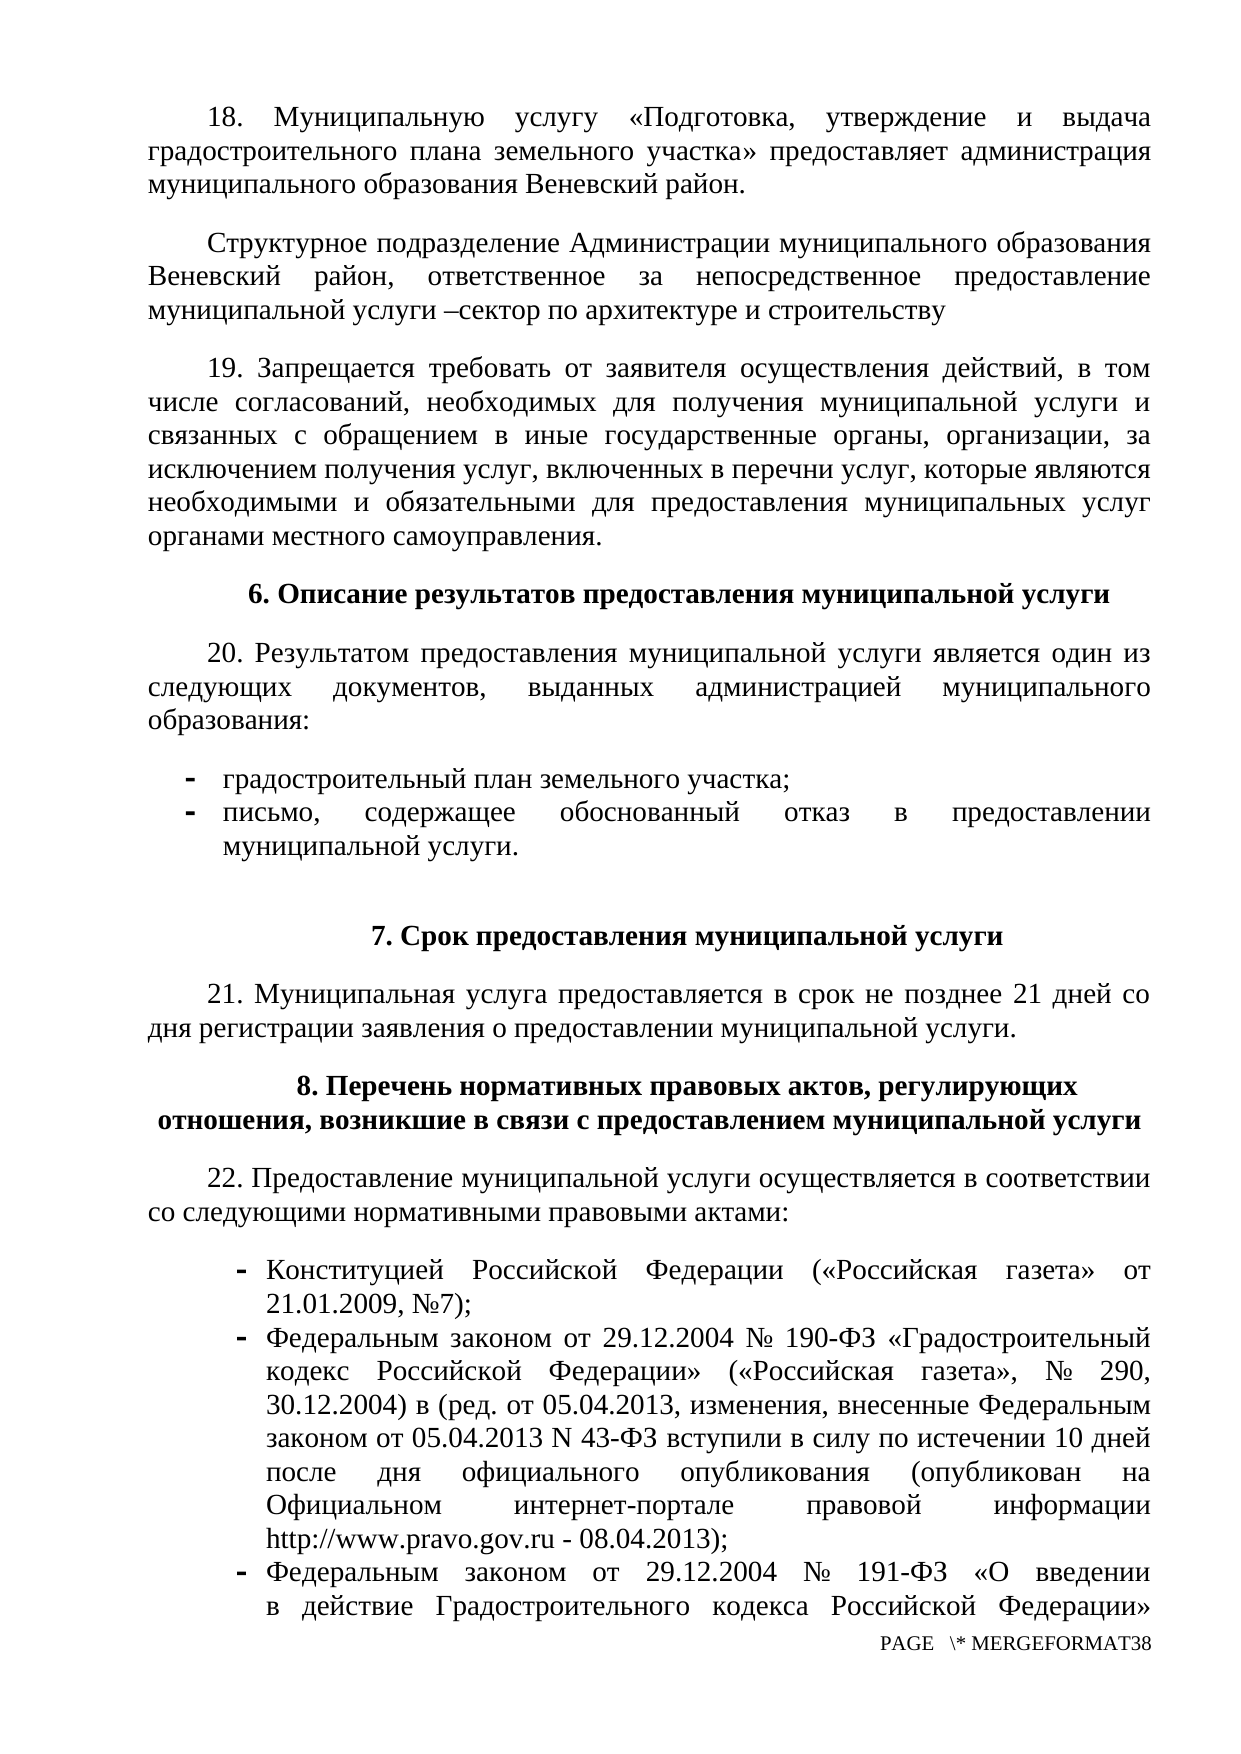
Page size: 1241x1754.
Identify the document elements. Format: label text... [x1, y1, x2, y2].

list Федеральным законом от 29.12.2004 № 190-ФЗ «Градостроительный кодекс Российской Федерации» («Российская газета», № 290, 30.12.2004) в (ред. от 05.04.2013, изменения, внесенные Федеральным законом от 05.04.2013 N 43-ФЗ вступили в силу по истечении 10 дней после дня официального опубликования (опубликован на Официальном интернет-портале правовой информации http://www.pravo.gov.ru - 08.04.2013); [236, 1320, 1152, 1554]
list градостроительный план земельного участка; [185, 761, 1152, 794]
text 19. Запрещается требовать от заявителя осуществления действий, в том числе согласований, необходимых для получения муниципальной услуги и связанных с обращением в иные государственные органы, организации, за исключением получения услуг, включенных в перечни услуг, которые являются необходимыми и обязательными для предоставления муниципальных услуг органами местного самоуправления. [148, 350, 1152, 552]
list Конституцией Российской Федерации («Российская газета» от 21.01.2009, №7); [236, 1252, 1152, 1320]
text 6. Описание результатов предоставления муниципальной услуги [148, 577, 1152, 610]
text 7. Срок предоставления муниципальной услуги [148, 918, 1152, 951]
text 22. Предоставление муниципальной услуги осуществляется в соответствии со следующими нормативными правовыми актами: [148, 1160, 1152, 1227]
list письмо, содержащее обоснованный отказ в предоставлении муниципальной услуги. [185, 794, 1152, 862]
text 21. Муниципальная услуга предоставляется в срок не позднее 21 дней со дня регистрации заявления о предоставлении муниципальной услуги. [148, 976, 1152, 1043]
text 20. Результатом предоставления муниципальной услуги является один из следующих документов, выданных администрацией муниципального образования: [148, 635, 1152, 736]
text Структурное подразделение Администрации муниципального образования Веневский район, ответственное за непосредственное предоставление муниципальной услуги –сектор по архитектуре и строительству [148, 225, 1152, 325]
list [236, 1554, 1152, 1622]
text 8. Перечень нормативных правовых актов, регулирующих отношения, возникшие в связи с предоставлением муниципальной услуги [148, 1068, 1152, 1135]
text 18. Муниципальную услугу «Подготовка, утверждение и выдача градостроительного плана земельного участка» предоставляет администрация муниципального образования Веневский район. [148, 99, 1152, 200]
